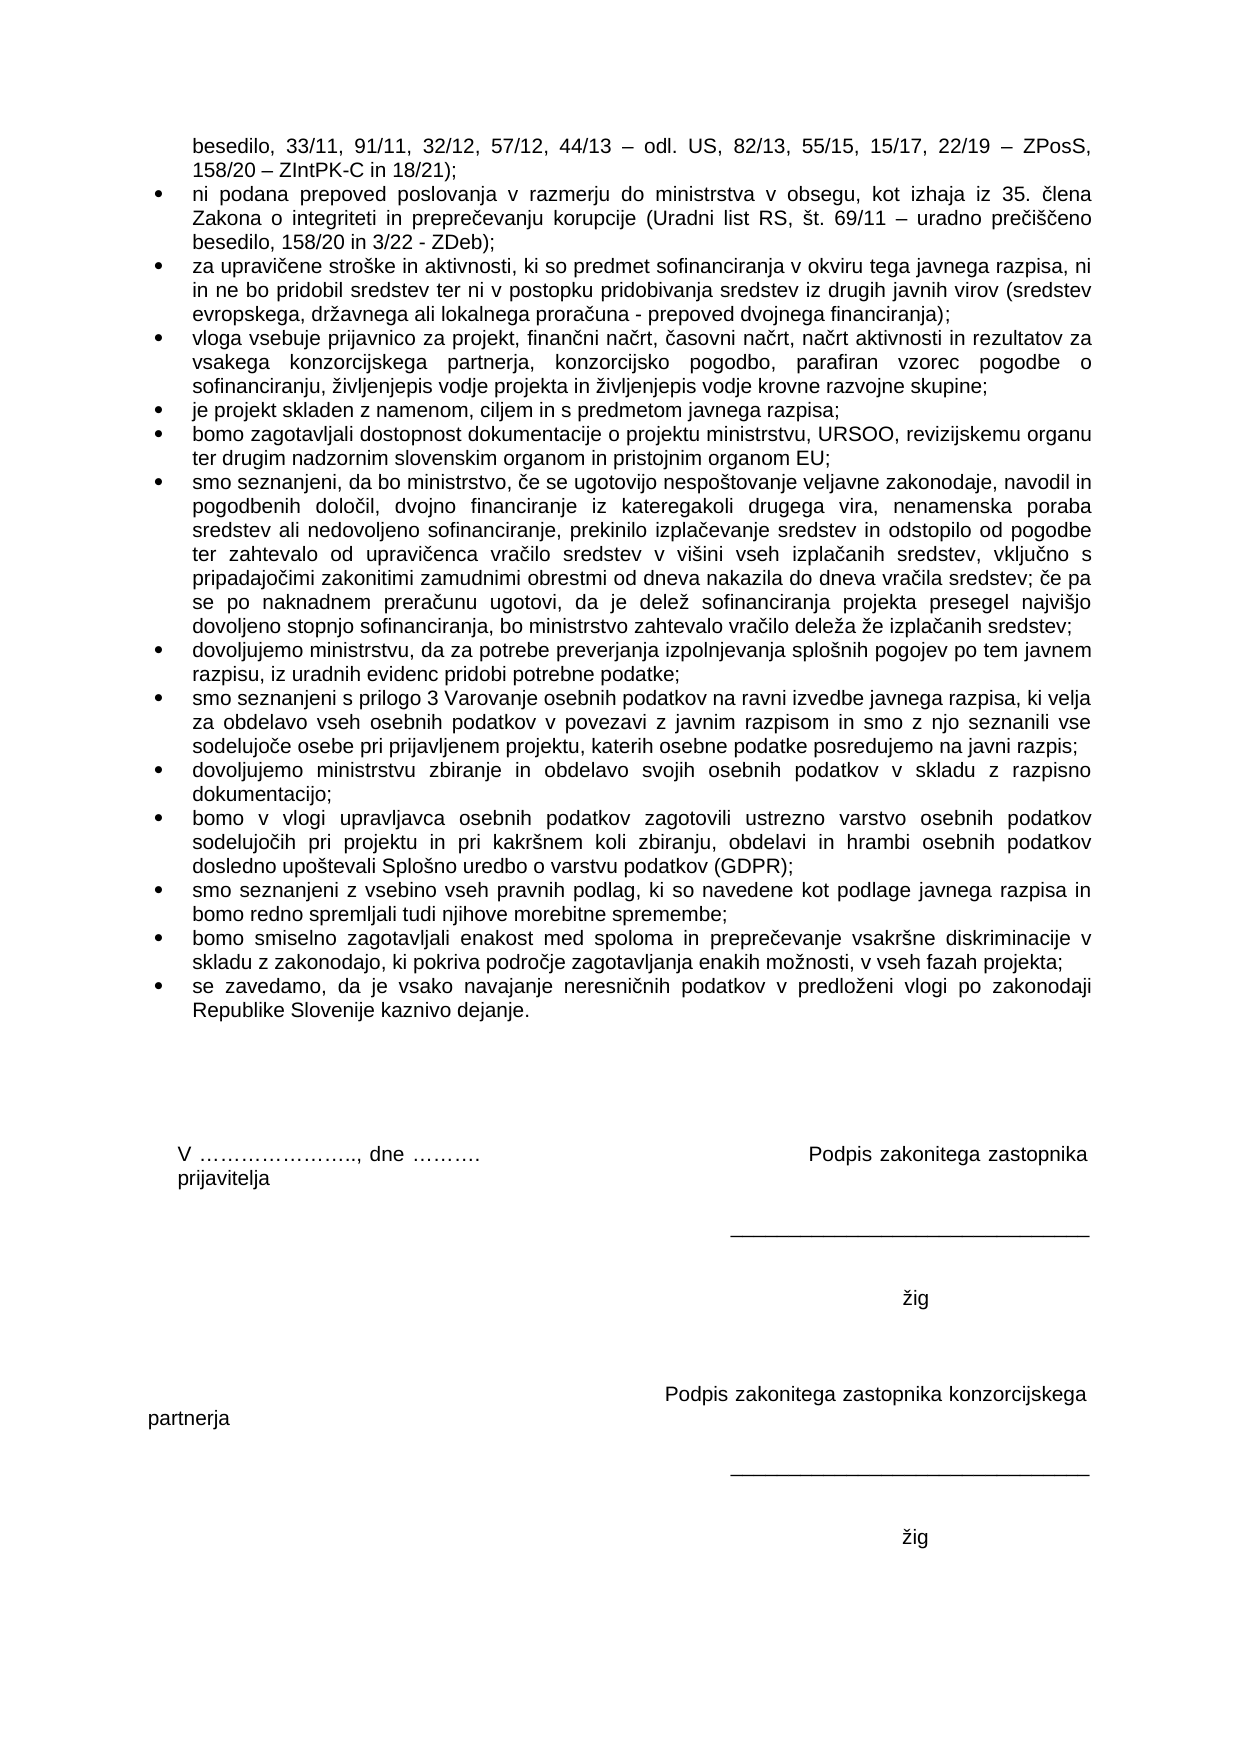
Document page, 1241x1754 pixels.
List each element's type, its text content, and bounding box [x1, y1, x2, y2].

list ni podana prepoved poslovanja v razmerju do ministrstva v obsegu, kot izhaja iz 35. člena Zakona o integriteti in preprečevanju korupcije (Uradni list RS, št. 69/11 – uradno prečiščeno besedilo, 158/20 in 3/22 - ZDeb); [155, 182, 1093, 254]
list smo seznanjeni, da bo ministrstvo, če se ugotovijo nespoštovanje veljavne zakonodaje, navodil in pogodbenih določil, dvojno financiranje iz kateregakoli drugega vira, nenamenska poraba sredstev ali nedovoljeno sofinanciranje, prekinilo izplačevanje sredstev in odstopilo od pogodbe ter zahtevalo od upravičenca vračilo sredstev v višini vseh izplačanih sredstev, vključno s pripadajočimi zakonitimi zamudnimi obrestmi od dneva nakazila do dneva vračila sredstev; če pa se po naknadnem preračunu ugotovi, da je delež sofinanciranja projekta presegel najvišjo dovoljeno stopnjo sofinanciranja, bo ministrstvo zahtevalo vračilo deleža že izplačanih sredstev; [155, 470, 1093, 638]
list smo seznanjeni s prilogo 3 Varovanje osebnih podatkov na ravni izvedbe javnega razpisa, ki velja za obdelavo vseh osebnih podatkov v povezavi z javnim razpisom in smo z njo seznanili vse sodelujoče osebe pri prijavljenem projektu, katerih osebne podatke posredujemo na javni razpis; [155, 686, 1093, 758]
list vloga vsebuje prijavnico za projekt, finančni načrt, časovni načrt, načrt aktivnosti in rezultatov za vsakega konzorcijskega partnerja, konzorcijsko pogodbo, parafiran vzorec pogodbe o sofinanciranju, življenjepis vodje projekta in življenjepis vodje krovne razvojne skupine; [155, 326, 1093, 398]
text Podpis zakonitega zastopnika konzorcijskega partnerja [148, 1381, 1093, 1429]
list dovoljujemo ministrstvu zbiranje in obdelavo svojih osebnih podatkov v skladu z razpisno dokumentacijo; [155, 758, 1093, 806]
list se zavedamo, da je vsako navajanje neresničnih podatkov v predloženi vlogi po zakonodaji Republike Slovenije kaznivo dejanje. [155, 974, 1093, 1022]
list je projekt skladen z namenom, ciljem in s predmetom javnega razpisa; [155, 398, 1093, 422]
text žig [664, 1525, 1093, 1549]
list bomo smiselno zagotavljali enakost med spoloma in preprečevanje vsakršne diskriminacije v skladu z zakonodajo, ki pokriva področje zagotavljanja enakih možnosti, v vseh fazah projekta; [155, 926, 1093, 974]
list smo seznanjeni z vsebino vseh pravnih podlag, ki so navedene kot podlage javnega razpisa in bomo redno spremljali tudi njihove morebitne spremembe; [155, 878, 1093, 926]
list bomo v vlogi upravljavca osebnih podatkov zagotovili ustrezno varstvo osebnih podatkov sodelujočih pri projektu in pri kakršnem koli zbiranju, obdelavi in hrambi osebnih podatkov dosledno upoštevali Splošno uredbo o varstvu podatkov (GDPR); [155, 806, 1093, 878]
text žig [177, 1286, 1093, 1309]
text V ………………….., dne ………. Podpis zakonitega zastopnika prijavitelja [177, 1142, 1093, 1190]
list za upravičene stroške in aktivnosti, ki so predmet sofinanciranja v okviru tega javnega razpisa, ni in ne bo pridobil sredstev ter ni v postopku pridobivanja sredstev iz drugih javnih virov (sredstev evropskega, državnega ali lokalnega proračuna - prepoved dvojnega financiranja); [155, 254, 1093, 326]
list dovoljujemo ministrstvu, da za potrebe preverjanja izpolnjevanja splošnih pogojev po tem javnem razpisu, iz uradnih evidenc pridobi potrebne podatke; [155, 638, 1093, 686]
text _______________________________ [177, 1453, 1093, 1477]
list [155, 134, 1093, 182]
text _______________________________ [177, 1214, 1093, 1238]
list bomo zagotavljali dostopnost dokumentacije o projektu ministrstvu, URSOO, revizijskemu organu ter drugim nadzornim slovenskim organom in pristojnim organom EU; [155, 422, 1093, 470]
